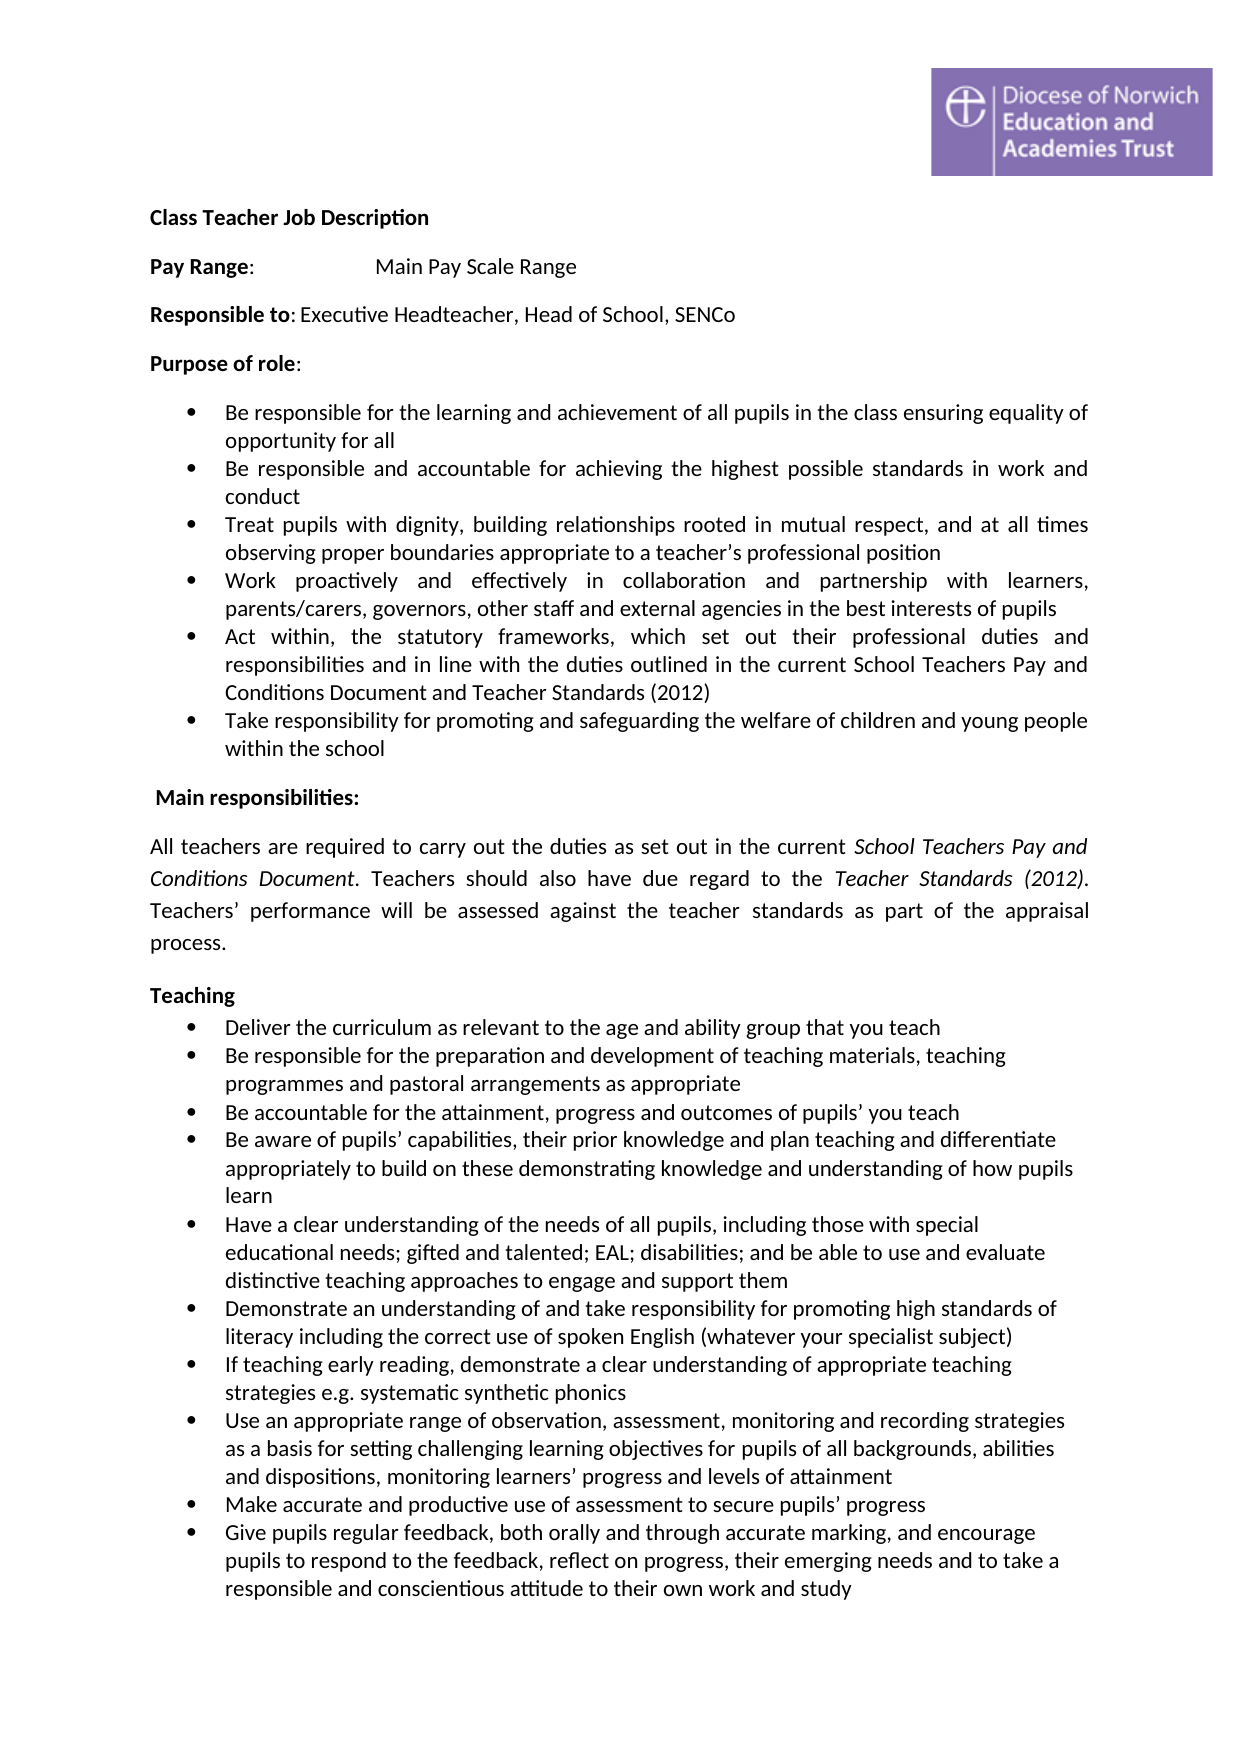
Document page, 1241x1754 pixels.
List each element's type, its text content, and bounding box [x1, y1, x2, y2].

text Class Teacher Job Description [150, 203, 1090, 231]
list If teaching early reading, demonstrate a clear understanding of appropriate teaching strategies e.g. systematic synthetic phonics [187, 1350, 1090, 1406]
list Make accurate and productive use of assessment to secure pupils’ progress [187, 1490, 1090, 1518]
text Pay Range: Main Pay Scale Range [150, 252, 1090, 280]
list Have a clear understanding of the needs of all pupils, including those with special educational needs; gifted and talented; EAL; disabilities; and be able to use and evaluate distinctive teaching approaches to engage and support them [187, 1210, 1090, 1294]
list Take responsibility for promoting and safeguarding the welfare of children and young people within the school [187, 706, 1090, 762]
text Purpose of role: [150, 349, 1090, 377]
list Use an appropriate range of observation, assessment, monitoring and recording strategies as a basis for setting challenging learning objectives for pupils of all backgrounds, abilities and dispositions, monitoring learners’ progress and levels of attainment [187, 1406, 1090, 1490]
text All teachers are required to carry out the duties as set out in the current School Teachers Pay and Conditions Document. Teachers should also have due regard to the Teacher Standards (2012). Teachers’ performance will be assessed against the teacher standards as part of the appraisal process. [150, 832, 1090, 956]
list Be aware of pupils’ capabilities, their prior knowledge and plan teaching and differentiate appropriately to build on these demonstrating knowledge and understanding of how pupils learn [187, 1126, 1090, 1210]
list Treat pupils with dignity, building relationships rooted in mutual respect, and at all times observing proper boundaries appropriate to a teacher’s professional position [187, 510, 1090, 566]
list Be responsible for the preparation and development of teaching materials, teaching programmes and pastoral arrangements as appropriate [187, 1042, 1090, 1098]
list Give pupils regular feedback, both orally and through accurate marking, and encourage pupils to respond to the feedback, reflect on progress, their emerging needs and to take a responsible and conscientious attitude to their own work and study [187, 1518, 1090, 1602]
list Act within, the statutory frameworks, which set out their professional duties and responsibilities and in line with the duties outlined in the current School Teachers Pay and Conditions Document and Teacher Standards (2012) [187, 622, 1090, 706]
list Demonstrate an understanding of and take responsibility for promoting high standards of literacy including the correct use of spoken English (whatever your specialist subject) [187, 1294, 1090, 1350]
subtitle Teaching [150, 981, 1090, 1009]
picture [931, 68, 1213, 176]
list Deliver the curriculum as relevant to the age and ability group that you teach [187, 1013, 1090, 1042]
list Work proactively and effectively in collaboration and partnership with learners, parents/carers, governors, other staff and external agencies in the best interests of pupils [187, 566, 1090, 622]
text Responsible to: Executive Headteacher, Head of School, SENCo [150, 301, 1090, 328]
text Main responsibilities: [150, 783, 1090, 811]
list Be responsible and accountable for achieving the highest possible standards in work and conduct [187, 454, 1090, 510]
list Be responsible for the learning and achievement of all pupils in the class ensuring equality of opportunity for all [187, 398, 1090, 454]
list Be accountable for the attainment, progress and outcomes of pupils’ you teach [187, 1098, 1090, 1126]
